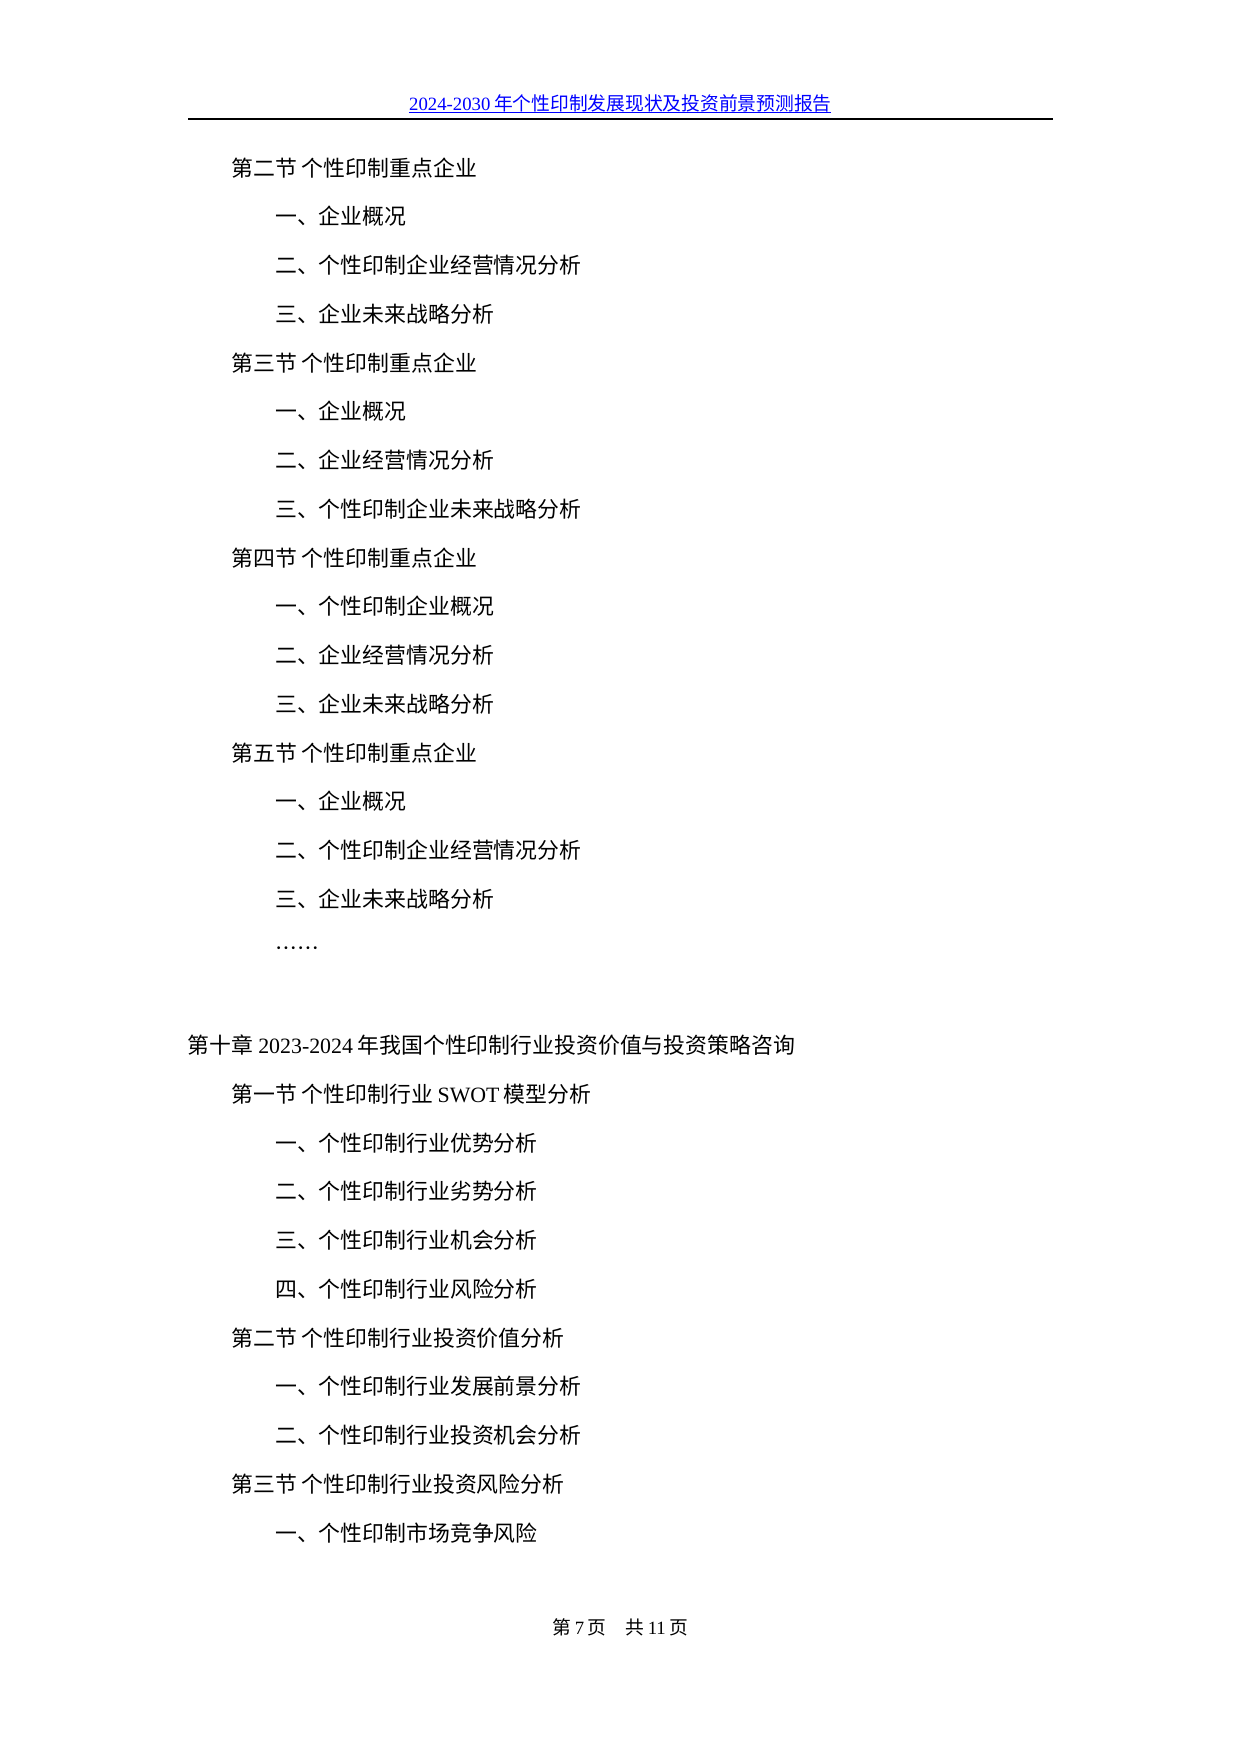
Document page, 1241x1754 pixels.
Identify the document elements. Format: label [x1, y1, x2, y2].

text [187, 150, 1053, 1548]
